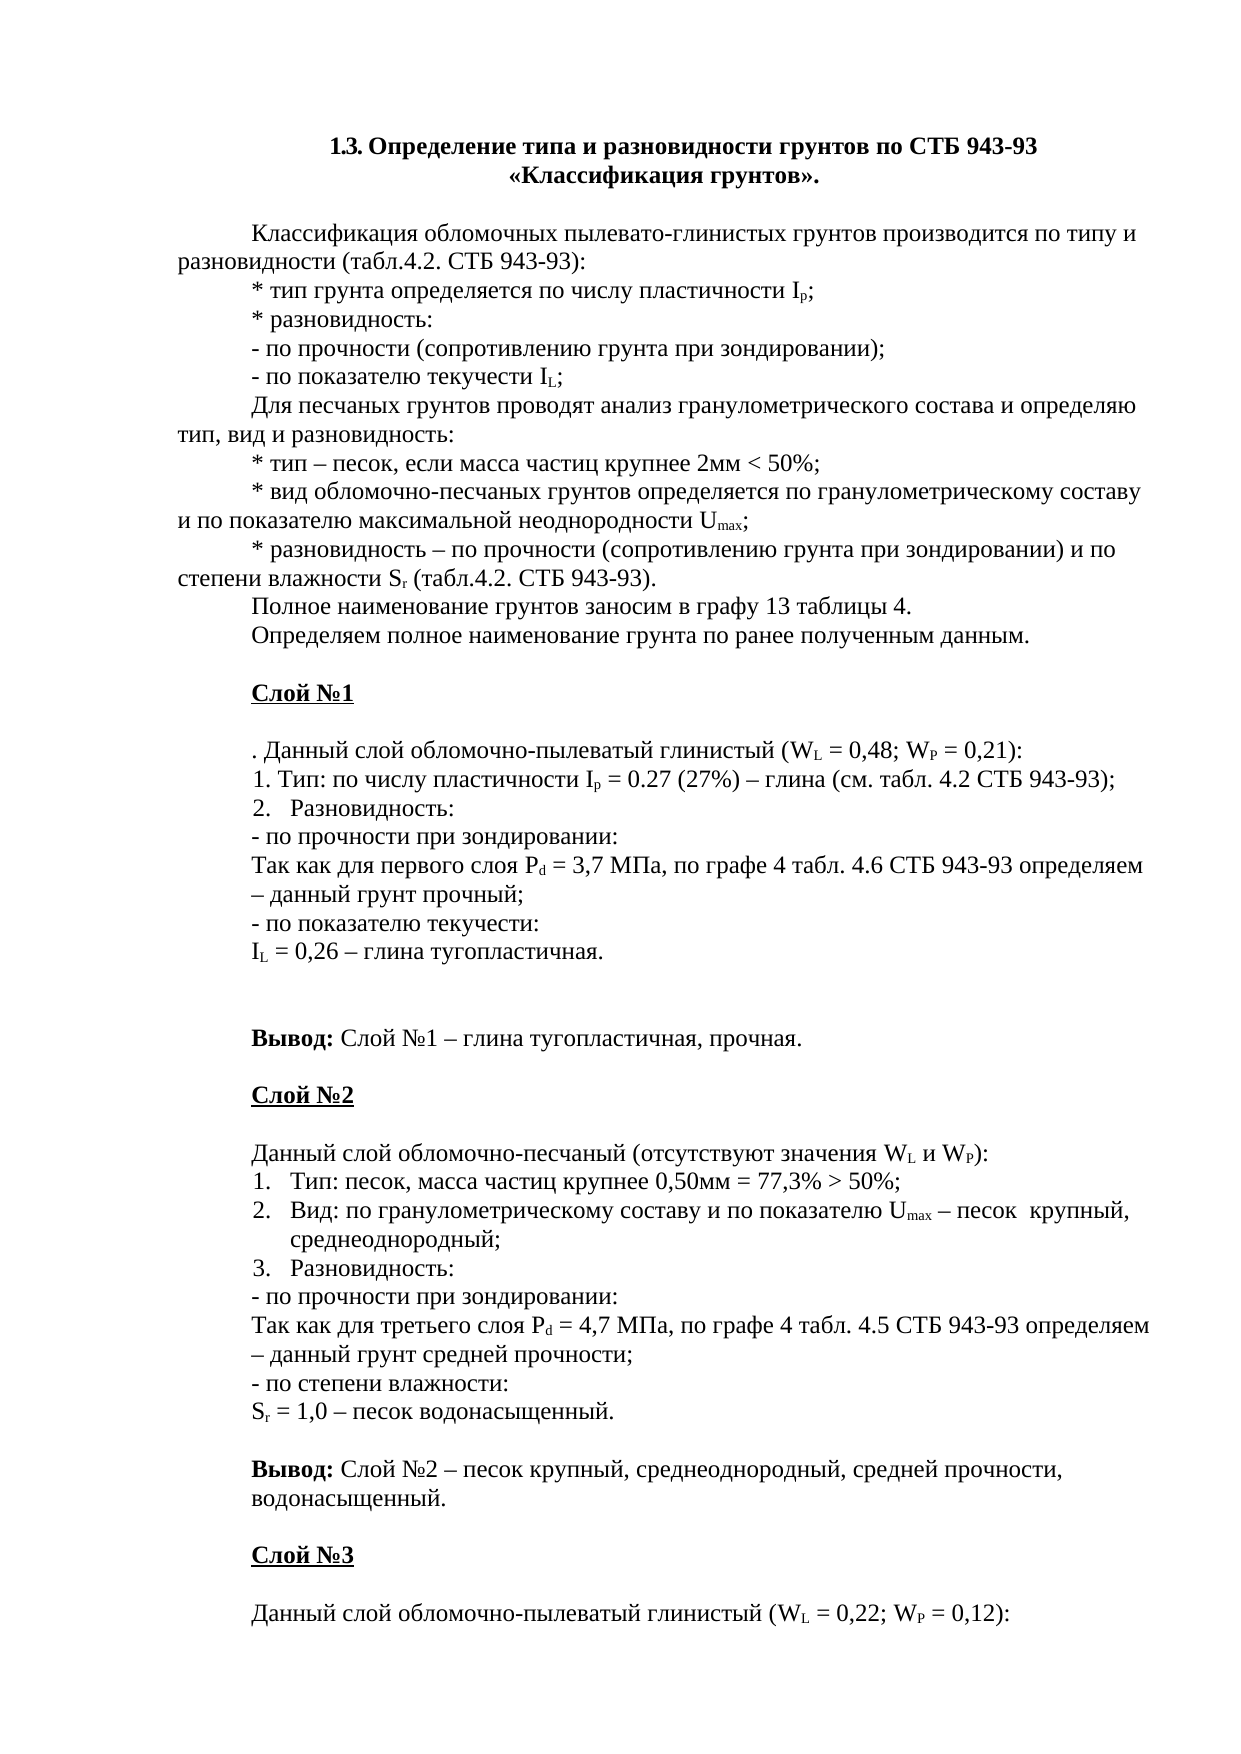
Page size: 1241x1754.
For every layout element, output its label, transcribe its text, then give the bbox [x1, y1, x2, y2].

text * тип – песок, если масса частиц крупнее 2мм < 50%; [177, 448, 1152, 476]
list Разновидность: [252, 793, 1152, 821]
text 1.3. Определение типа и разновидности грунтов по СТБ 943-93 [201, 131, 1166, 160]
text * тип грунта определяется по числу пластичности Ip; [177, 275, 1152, 304]
text - по прочности при зондировании: [251, 1281, 1152, 1310]
text Данный слой обломочно-песчаный (отсутствуют значения WL и WP): [177, 1138, 1152, 1166]
text Слой №3 [177, 1540, 1152, 1569]
list Тип: песок, масса частиц крупнее 0,50мм = 77,3% > 50%; [252, 1166, 1152, 1195]
text - по степени влажности: [251, 1368, 1152, 1396]
text 1. Тип: по числу пластичности Ip = 0.27 (27%) – глина (см. табл. 4.2 СТБ 943-93); [252, 764, 1152, 793]
text * разновидность – по прочности (сопротивлению грунта при зондировании) и по степени влажности Sr (табл.4.2. СТБ 943-93). [177, 534, 1152, 591]
list Вид: по гранулометрическому составу и по показателю Umax – песок крупный, среднеоднородный; [252, 1195, 1152, 1253]
text - по прочности при зондировании: [251, 821, 1152, 850]
text Классификация обломочных пылевато-глинистых грунтов производится по типу и разновидности (табл.4.2. СТБ 943-93): [177, 218, 1152, 275]
text IL = 0,26 – глина тугопластичная. [251, 936, 1152, 965]
text Sr = 1,0 – песок водонасыщенный. [251, 1396, 1152, 1425]
text - по прочности (сопротивлению грунта при зондировании); [177, 333, 1152, 361]
text Так как для первого слоя Pd = 3,7 МПа, по графе 4 табл. 4.6 СТБ 943-93 определяем – данный грунт прочный; [251, 850, 1152, 908]
text Слой №2 [177, 1080, 1152, 1109]
text Данный слой обломочно-пылеватый глинистый (WL = 0,22; WP = 0,12): [177, 1598, 1152, 1626]
list Разновидность: [252, 1253, 1152, 1281]
text Для песчаных грунтов проводят анализ гранулометрического состава и определяю тип, вид и разновидность: [177, 390, 1152, 448]
text * разновидность: [177, 304, 1152, 333]
text Так как для третьего слоя Pd = 4,7 МПа, по графе 4 табл. 4.5 СТБ 943-93 определяем – данный грунт средней прочности; [251, 1310, 1152, 1368]
text Вывод: Слой №1 – глина тугопластичная, прочная. [251, 1023, 1152, 1051]
text Слой №1 [177, 678, 1152, 706]
text - по показателю текучести: [251, 908, 1152, 936]
text Вывод: Слой №2 – песок крупный, среднеоднородный, средней прочности, водонасыщенный. [251, 1454, 1152, 1511]
text Определяем полное наименование грунта по ранее полученным данным. [177, 620, 1152, 649]
text . Данный слой обломочно-пылеватый глинистый (WL = 0,48; WP = 0,21): [177, 735, 1152, 764]
text * вид обломочно-песчаных грунтов определяется по гранулометрическому составу и по показателю максимальной неоднородности Umax; [177, 476, 1152, 534]
text - по показателю текучести IL; [177, 361, 1152, 390]
text «Классификация грунтов». [177, 160, 1152, 189]
text Полное наименование грунтов заносим в графу 13 таблицы 4. [177, 591, 1152, 620]
